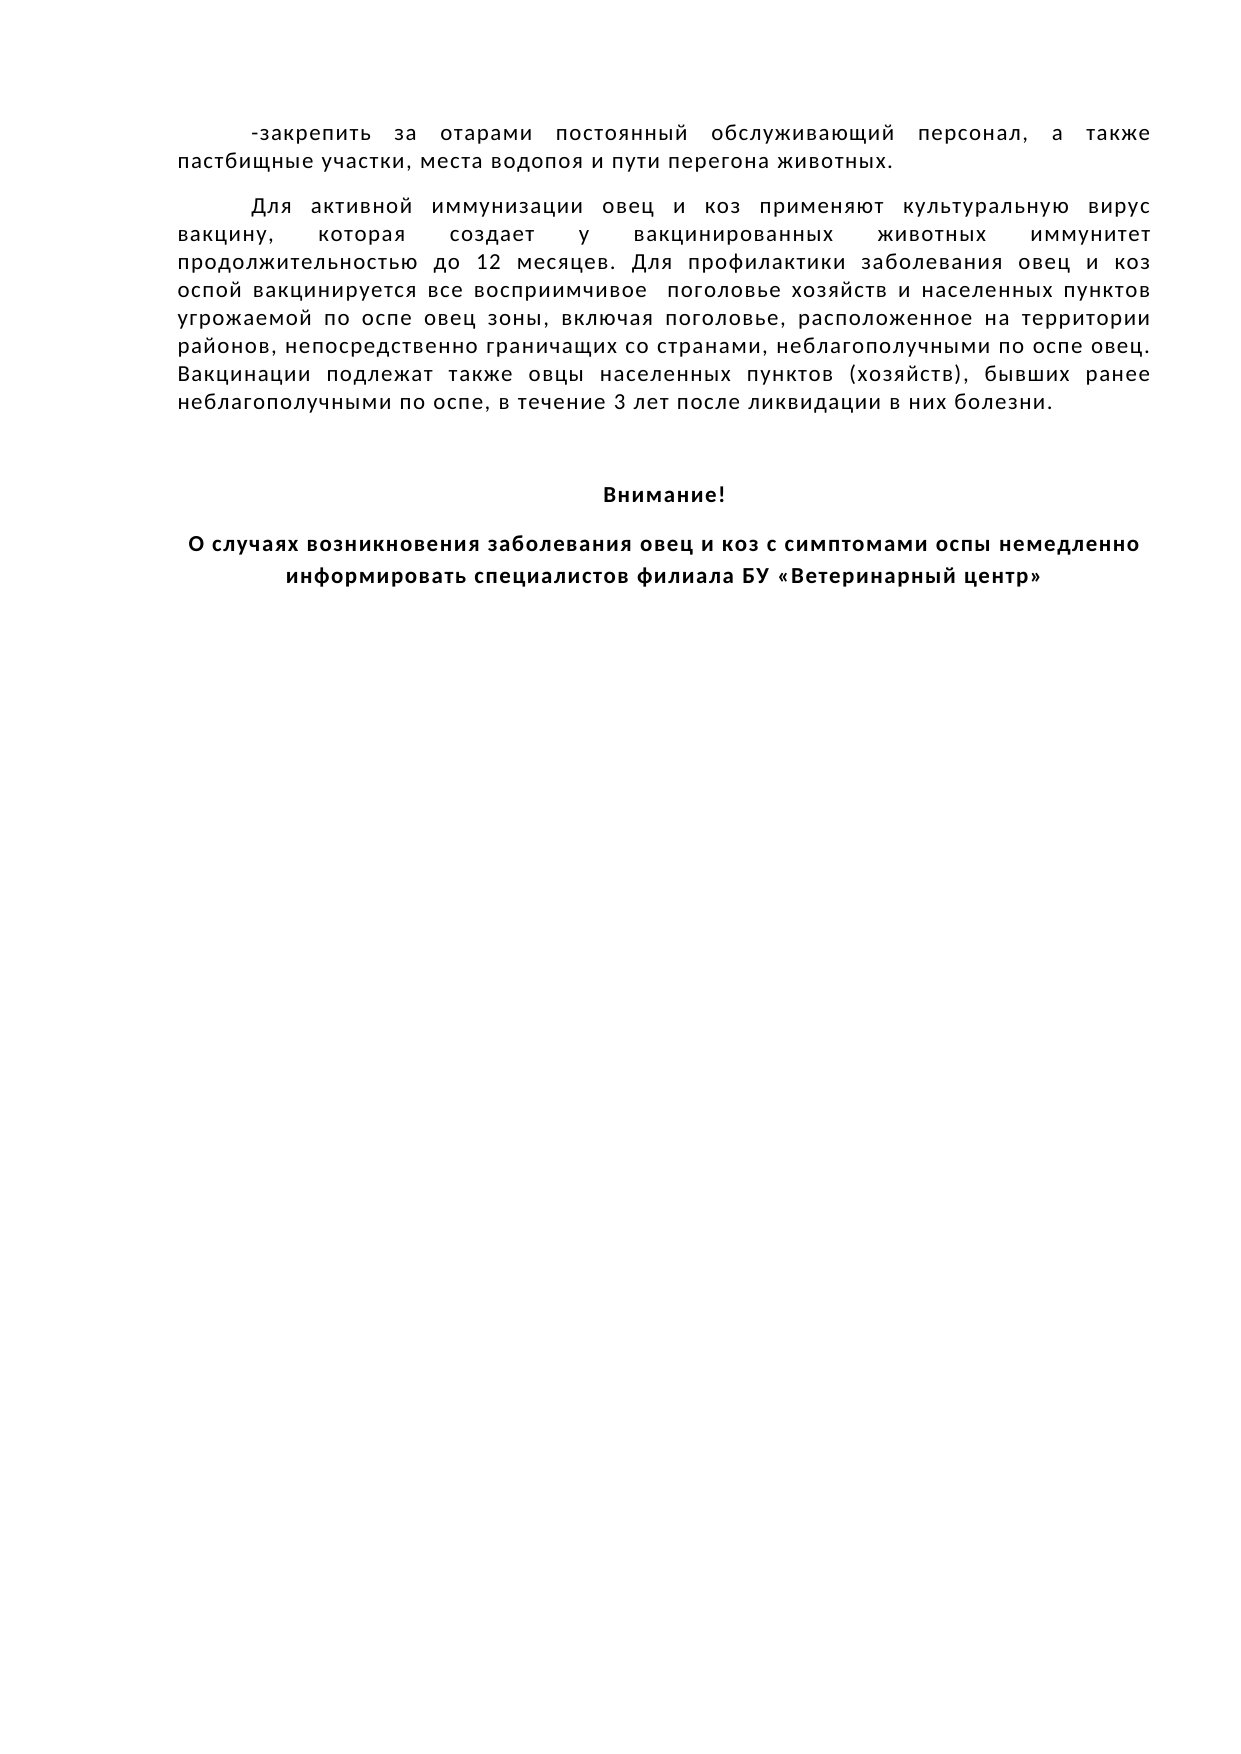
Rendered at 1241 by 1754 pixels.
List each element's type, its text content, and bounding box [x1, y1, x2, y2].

subtitle Внимание! [177, 481, 1152, 508]
subtitle -закрепить за отарами постоянный обслуживающий персонал, а также пастбищные участки, места водопоя и пути перегона животных. [177, 118, 1152, 174]
subtitle Для активной иммунизации овец и коз применяют культуральную вирус вакцину, которая создает у вакцинированных животных иммунитет продолжительностью до 12 месяцев. Для профилактики заболевания овец и коз оспой вакцинируется все восприимчивое поголовье хозяйств и населенных пунктов угрожаемой по оспе овец зоны, включая поголовье, расположенное на территории районов, непосредственно граничащих со странами, неблагополучными по оспе овец. Вакцинации подлежат также овцы населенных пунктов (хозяйств), бывших ранее неблагополучными по оспе, в течение 3 лет после ликвидации в них болезни. [177, 191, 1152, 415]
subtitle О случаях возникновения заболевания овец и коз с симптомами оспы немедленно информировать специалистов филиала БУ «Ветеринарный центр» [177, 529, 1152, 589]
